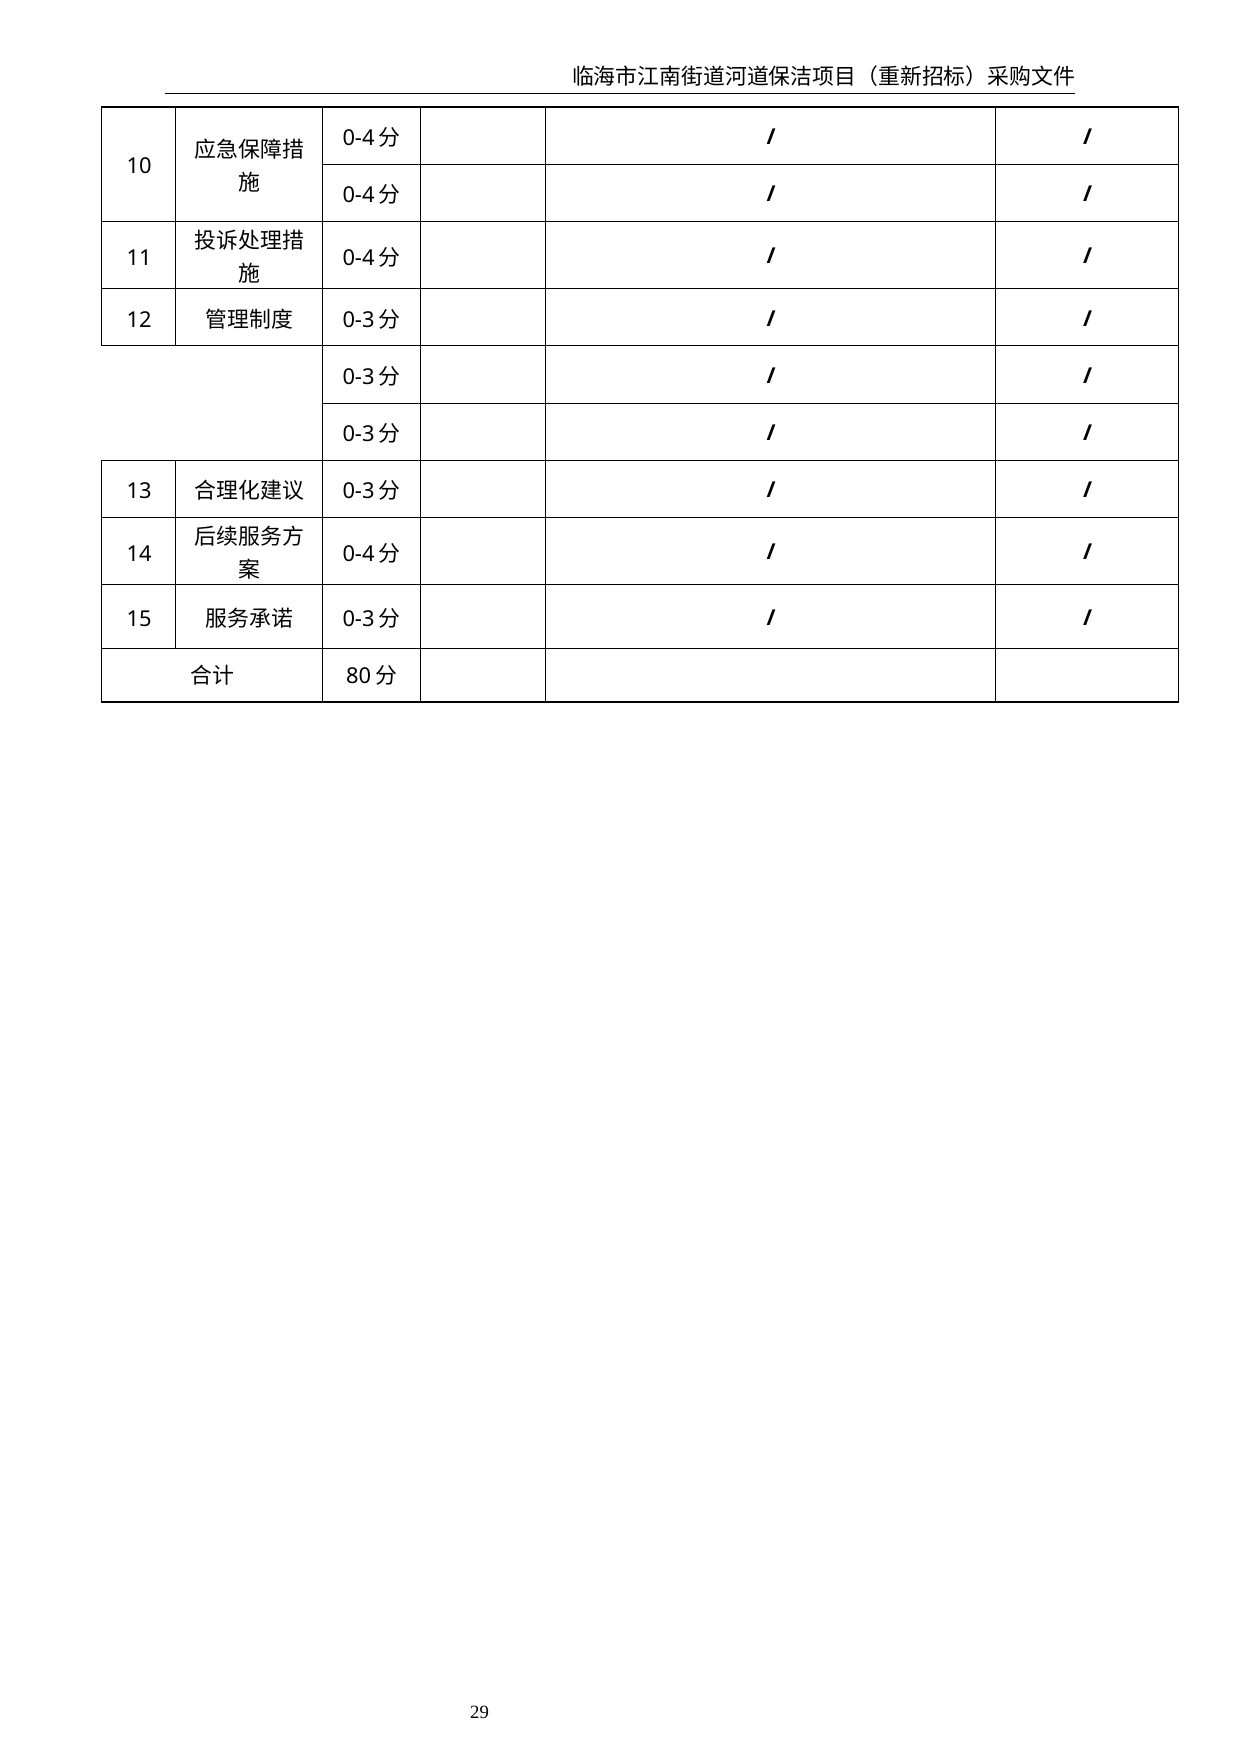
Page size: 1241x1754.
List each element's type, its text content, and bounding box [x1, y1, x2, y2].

table_cell 0-4分 [323, 165, 420, 221]
table_cell 合理化建议 [176, 461, 322, 517]
table_cell 0-3分 [323, 289, 420, 345]
table_cell 10 [102, 108, 175, 221]
table_cell [546, 649, 995, 701]
table_cell / [996, 461, 1178, 517]
table_cell / [996, 404, 1178, 459]
table_cell [421, 346, 545, 402]
table_cell [421, 108, 545, 163]
table_cell 15 [102, 585, 175, 648]
table_cell [421, 289, 545, 345]
table_cell 80分 [323, 649, 420, 701]
table_cell 0-4分 [323, 108, 420, 163]
table_cell / [546, 461, 995, 517]
table_cell [421, 461, 545, 517]
table_cell [996, 649, 1178, 701]
table_cell / [996, 346, 1178, 402]
table_cell / [546, 346, 995, 402]
table_cell [421, 165, 545, 221]
table_cell / [996, 108, 1178, 163]
table_cell / [546, 289, 995, 345]
table_cell / [996, 518, 1178, 584]
table_cell [421, 518, 545, 584]
table_cell [421, 585, 545, 648]
table_cell 0-3分 [323, 404, 420, 459]
table_cell / [546, 585, 995, 648]
table_cell 管理制度 [176, 289, 322, 345]
table_cell / [546, 108, 995, 163]
table_cell 0-4分 [323, 222, 420, 288]
table_cell [421, 222, 545, 288]
table_cell 14 [102, 518, 175, 584]
table_cell 0-4分 [323, 518, 420, 584]
table_cell 0-3分 [323, 346, 420, 402]
table_cell / [996, 289, 1178, 345]
table_cell / [996, 165, 1178, 221]
table_cell 0-3分 [323, 585, 420, 648]
table_cell / [546, 222, 995, 288]
table_cell 13 [102, 461, 175, 517]
table_cell / [546, 518, 995, 584]
table_cell / [546, 404, 995, 459]
table_cell [421, 649, 545, 701]
table_cell 投诉处理措施 [176, 222, 322, 288]
table_cell / [996, 585, 1178, 648]
table_cell 后续服务方案 [176, 518, 322, 584]
table_cell / [546, 165, 995, 221]
table_cell 服务承诺 [176, 585, 322, 648]
table_cell 0-3分 [323, 461, 420, 517]
table_cell 11 [102, 222, 175, 288]
table_cell [421, 404, 545, 459]
table_cell 12 [102, 289, 175, 345]
table_cell 应急保障措施 [176, 108, 322, 221]
table_cell / [996, 222, 1178, 288]
table_cell 合计 [102, 649, 322, 701]
